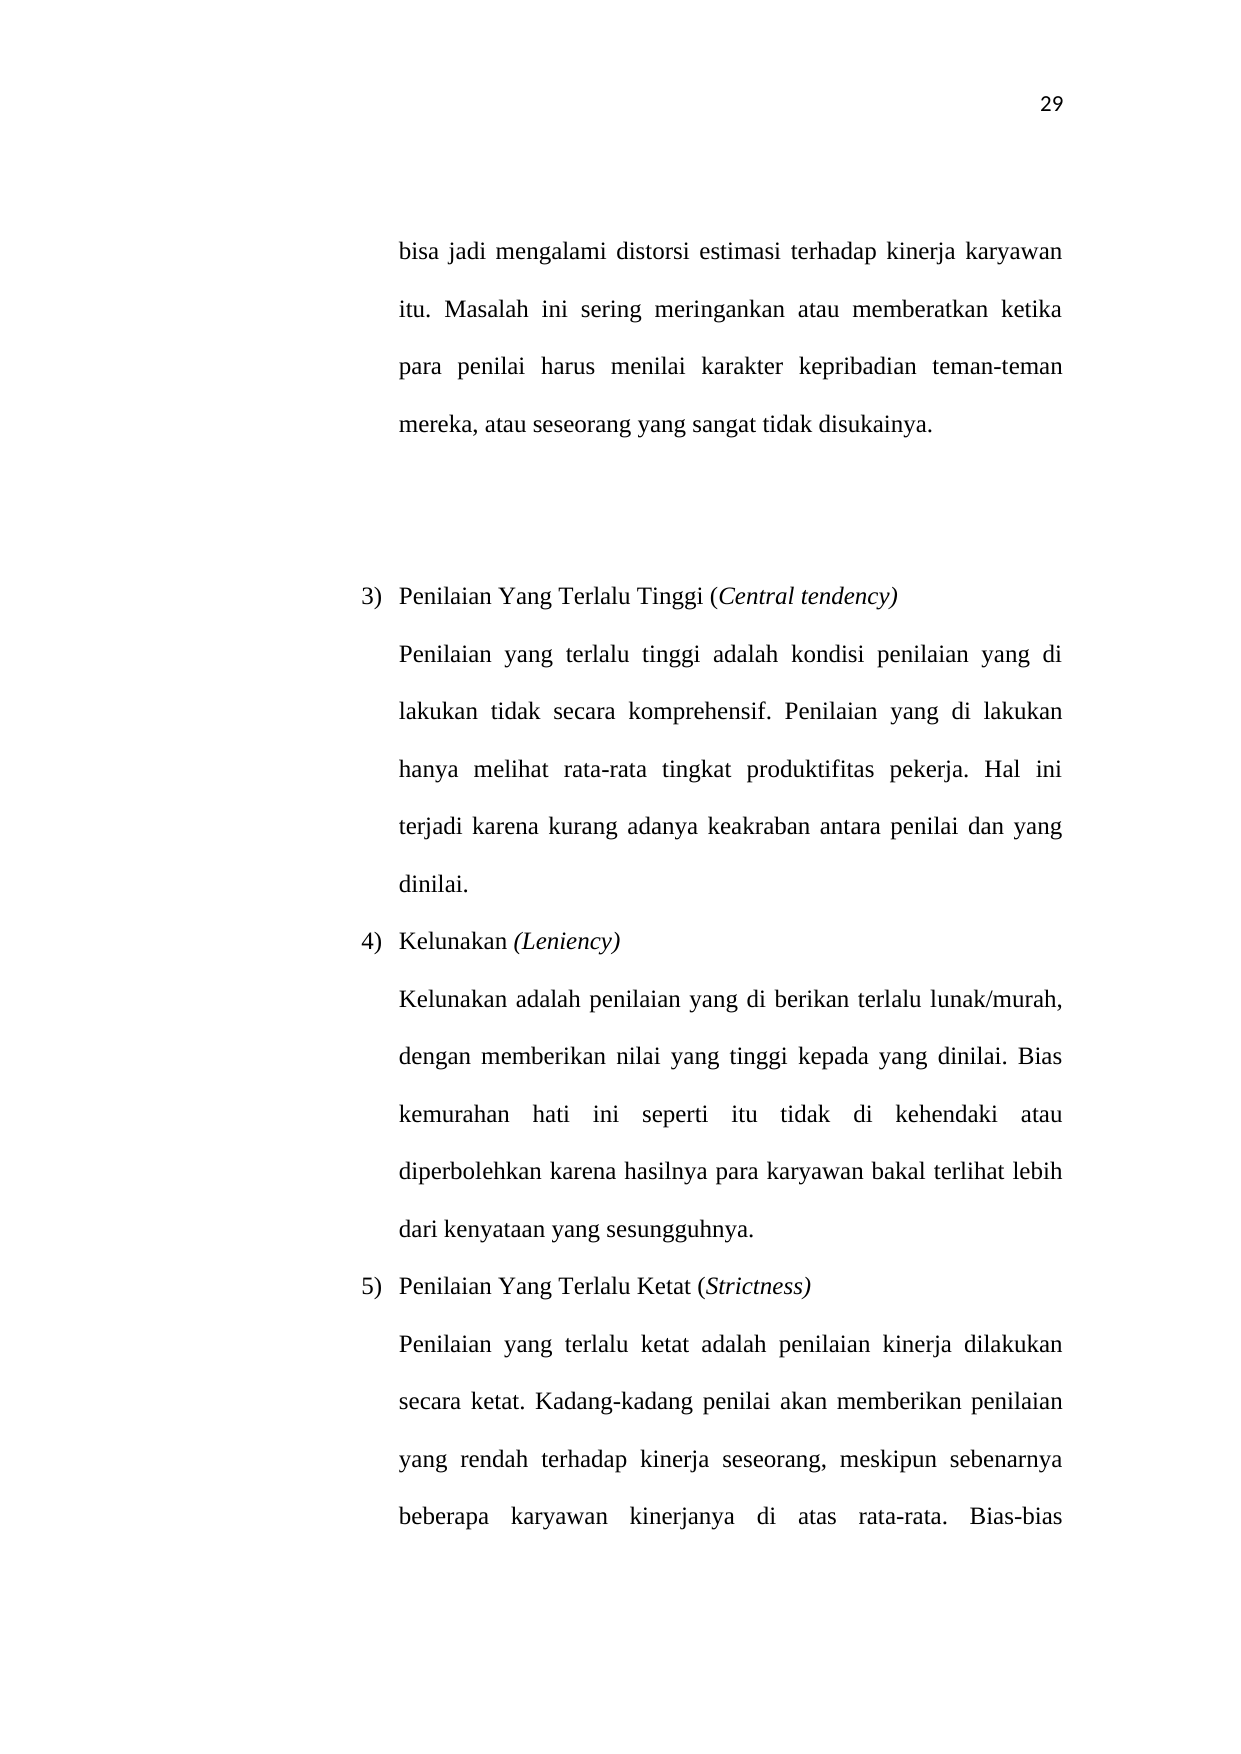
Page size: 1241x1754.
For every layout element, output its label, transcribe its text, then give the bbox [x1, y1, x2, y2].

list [399, 236, 1063, 437]
list Kelunakan adalah penilaian yang di berikan terlalu lunak/murah, dengan memberikan nilai yang tinggi kepada yang dinilai. Bias kemurahan hati ini seperti itu tidak di kehendaki atau diperbolehkan karena hasilnya para karyawan bakal terlihat lebih dari kenyataan yang sesungguhnya. [399, 984, 1063, 1242]
list Penilaian Yang Terlalu Ketat (Strictness) [361, 1271, 1063, 1300]
list Penilaian yang terlalu tinggi adalah kondisi penilaian yang di lakukan tidak secara komprehensif. Penilaian yang di lakukan hanya melihat rata-rata tingkat produktifitas pekerja. Hal ini terjadi karena kurang adanya keakraban antara penilai dan yang dinilai. [399, 639, 1063, 897]
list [399, 1329, 1063, 1530]
list Penilaian Yang Terlalu Tinggi (Central tendency) [361, 581, 1063, 610]
list Kelunakan (Leniency) [361, 926, 1063, 955]
